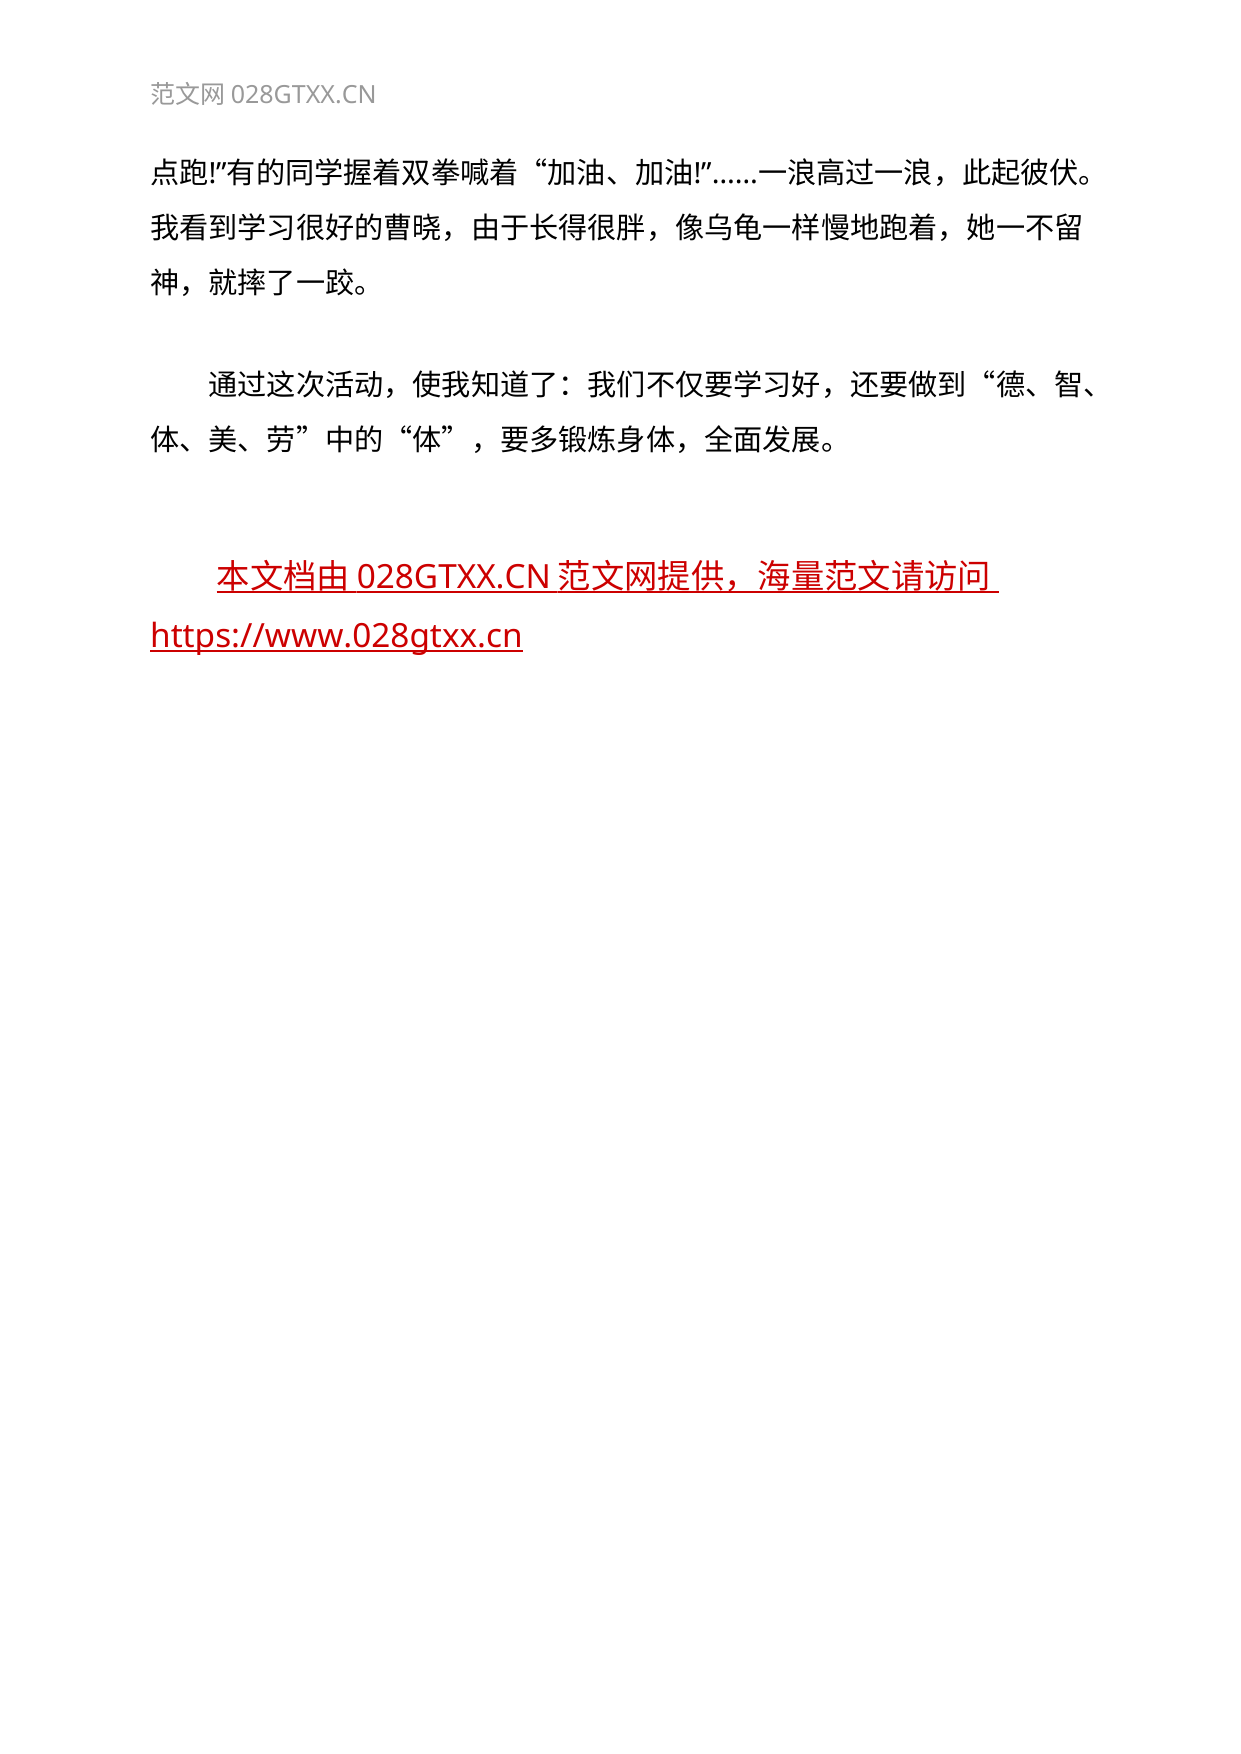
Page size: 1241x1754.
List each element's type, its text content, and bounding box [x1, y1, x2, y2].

text 本文档由028GTXX.CN范文网提供，海量范文请访问 https://www.028gtxx.cn [150, 549, 1090, 657]
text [150, 150, 1090, 302]
text 通过这次活动，使我知道了：我们不仅要学习好，还要做到“德、智、体、美、劳”中的“体”，要多锻炼身体，全面发展。 [150, 362, 1090, 459]
